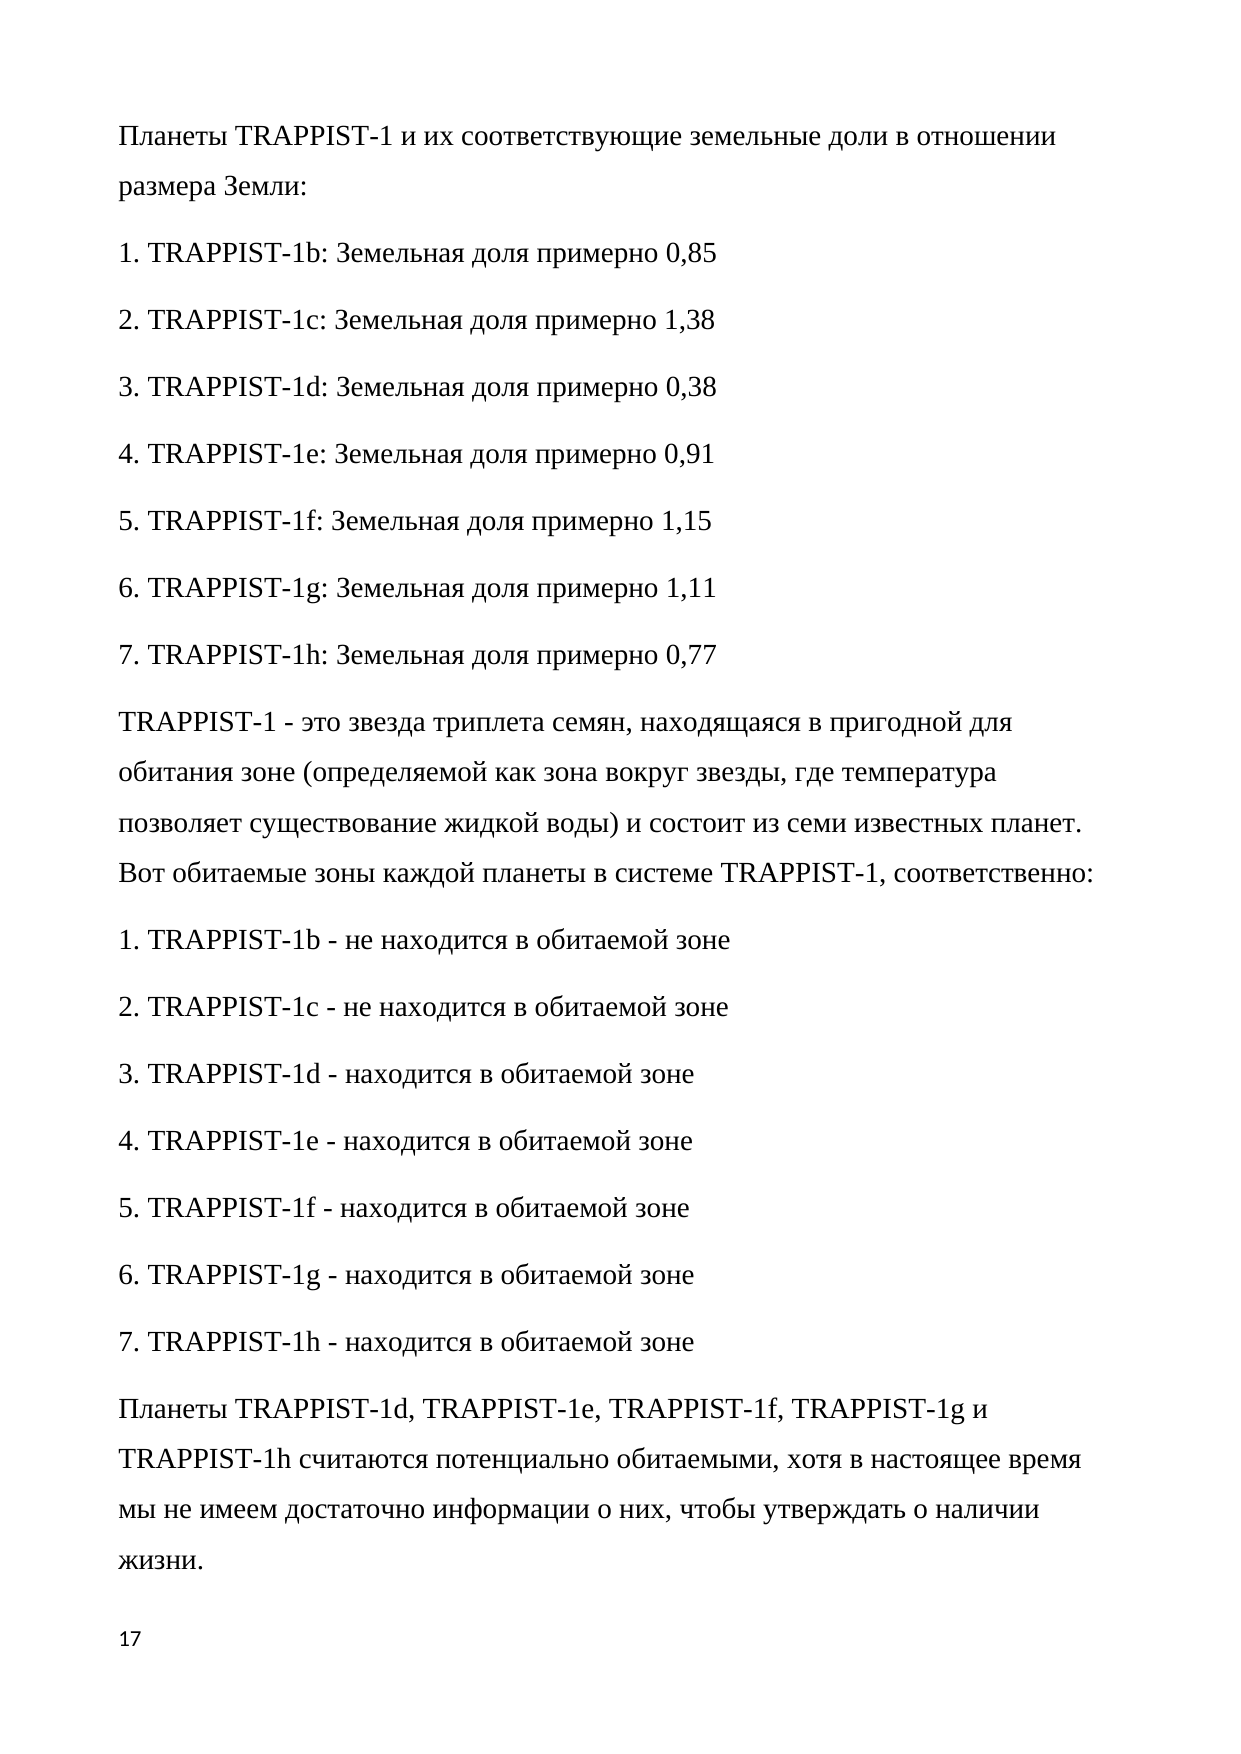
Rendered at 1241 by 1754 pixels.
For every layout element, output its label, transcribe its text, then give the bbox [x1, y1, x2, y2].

text 6. TRAPPIST-1g - находится в обитаемой зоне [118, 1257, 1122, 1291]
text 2. TRAPPIST-1c - не находится в обитаемой зоне [118, 989, 1122, 1023]
text 4. TRAPPIST-1e: Земельная доля примерно 0,91 [118, 436, 1122, 470]
text Планеты TRAPPIST-1d, TRAPPIST-1e, TRAPPIST-1f, TRAPPIST-1g и TRAPPIST-1h считаются потенциально обитаемыми, хотя в настоящее время мы не имеем достаточно информации о них, чтобы утверждать о наличии жизни. [118, 1391, 1122, 1576]
text 7. TRAPPIST-1h: Земельная доля примерно 0,77 [118, 637, 1122, 671]
text 7. TRAPPIST-1h - находится в обитаемой зоне [118, 1324, 1122, 1358]
text 1. TRAPPIST-1b: Земельная доля примерно 0,85 [118, 235, 1122, 269]
text 2. TRAPPIST-1c: Земельная доля примерно 1,38 [118, 302, 1122, 336]
text 3. TRAPPIST-1d - находится в обитаемой зоне [118, 1056, 1122, 1090]
text 4. TRAPPIST-1e - находится в обитаемой зоне [118, 1123, 1122, 1157]
text 5. TRAPPIST-1f - находится в обитаемой зоне [118, 1190, 1122, 1224]
text 3. TRAPPIST-1d: Земельная доля примерно 0,38 [118, 369, 1122, 403]
text 1. TRAPPIST-1b - не находится в обитаемой зоне [118, 922, 1122, 956]
text 6. TRAPPIST-1g: Земельная доля примерно 1,11 [118, 570, 1122, 604]
text TRAPPIST-1 - это звезда триплета семян, находящаяся в пригодной для обитания зоне (определяемой как зона вокруг звезды, где температура позволяет существование жидкой воды) и состоит из семи известных планет. Вот обитаемые зоны каждой планеты в системе TRAPPIST-1, соответственно: [118, 704, 1122, 889]
text 5. TRAPPIST-1f: Земельная доля примерно 1,15 [118, 503, 1122, 537]
text Планеты TRAPPIST-1 и их соответствующие земельные доли в отношении размера Земли: [118, 118, 1122, 202]
